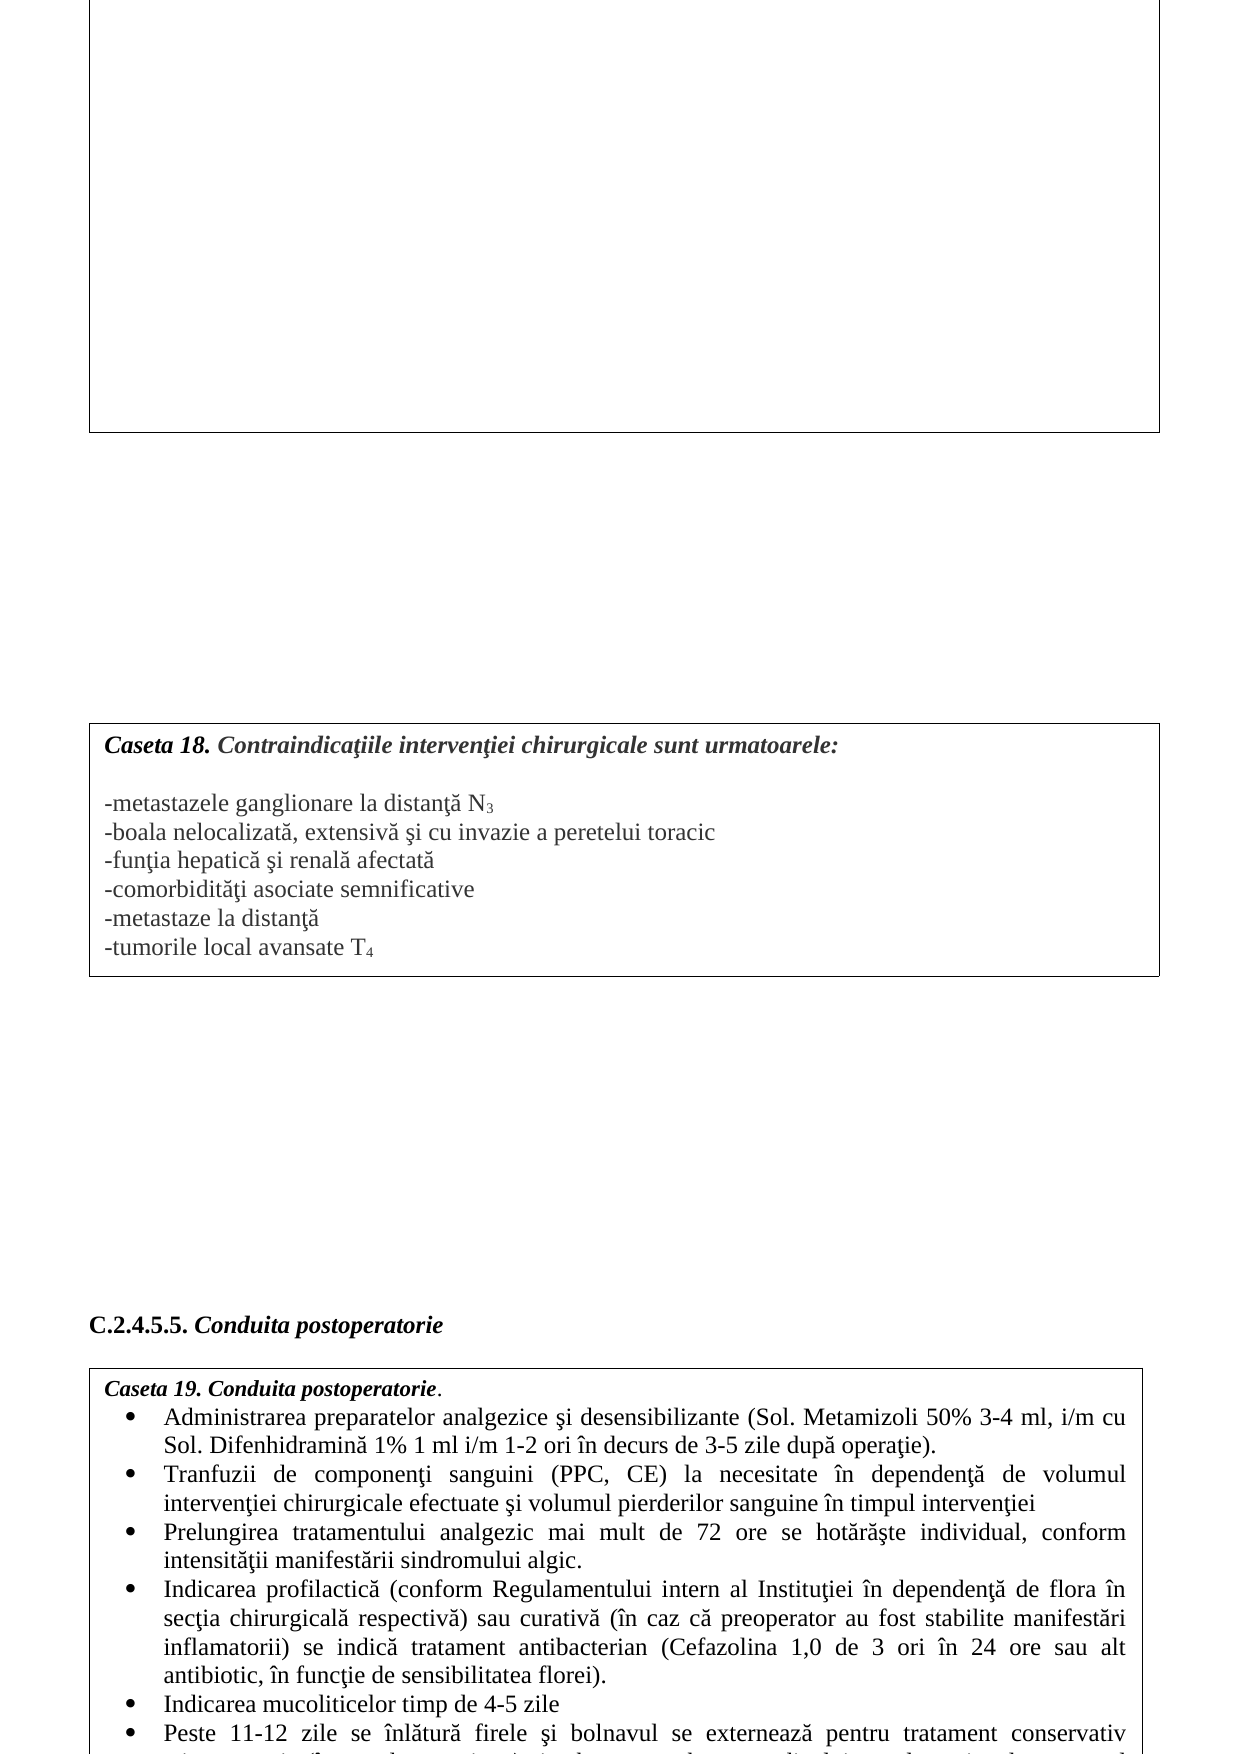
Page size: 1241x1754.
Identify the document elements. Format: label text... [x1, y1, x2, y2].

text C.2.4.5.5. Conduita postoperatorie [89, 1310, 1181, 1339]
